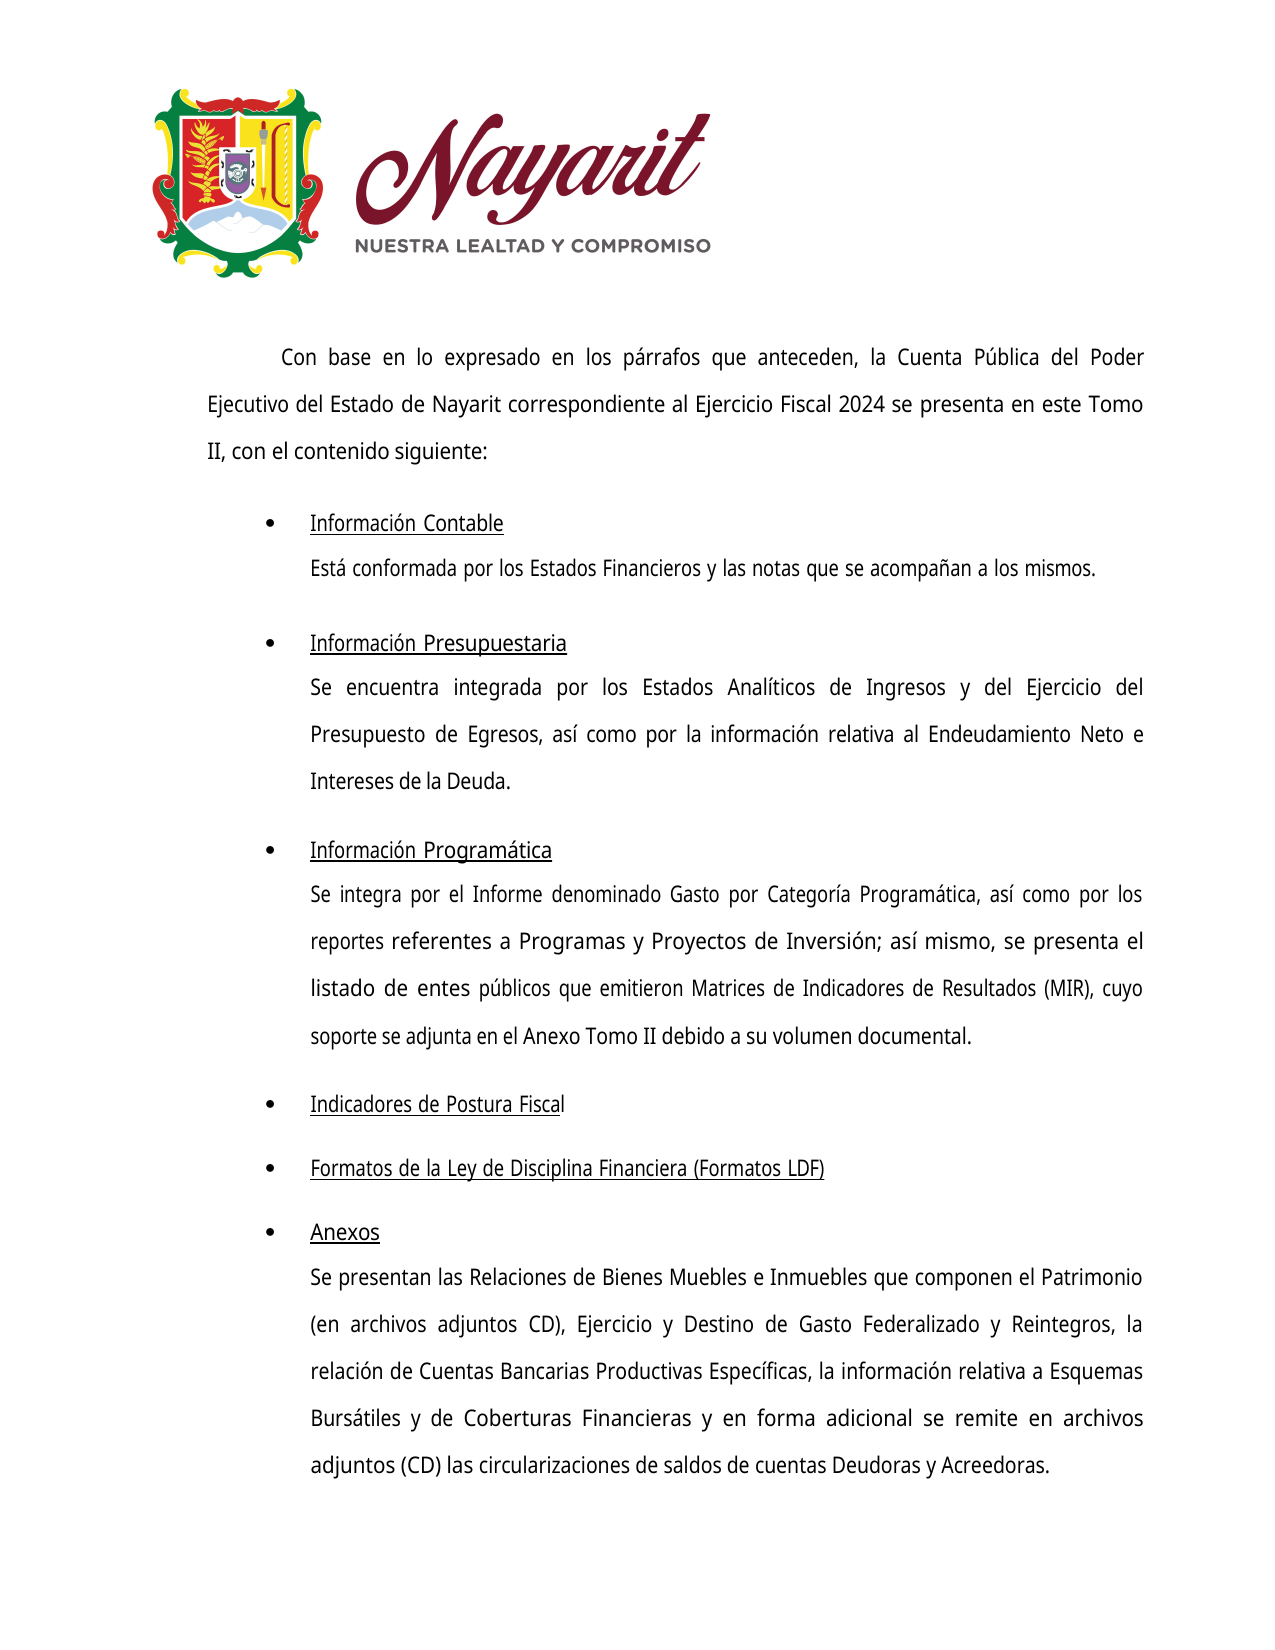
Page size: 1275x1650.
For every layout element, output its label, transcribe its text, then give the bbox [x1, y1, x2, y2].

list Indicadores de Postura Fiscal [266, 1088, 1162, 1120]
text Se encuentra integrada por los Estados Analíticos de Ingresos y del Ejercicio del Presupuesto de Egresos, así como por la información relativa al Endeudamiento Neto e Intereses de la Deuda. [310, 671, 1144, 797]
list Información Programática [266, 834, 1162, 865]
text Se presentan las Relaciones de Bienes Muebles e Inmuebles que componen el Patrimonio (en archivos adjuntos CD), Ejercicio y Destino de Gasto Federalizado y Reintegros, la relación de Cuentas Bancarias Productivas Específicas, la información relativa a Esquemas Bursátiles y de Coberturas Financieras y en forma adicional se remite en archivos adjuntos (CD) las circularizaciones de saldos de cuentas Deudoras y Acreedoras. [310, 1261, 1144, 1481]
picture [130, 81, 734, 285]
list Anexos [266, 1216, 1162, 1247]
text Con base en lo expresado en los párrafos que anteceden, la Cuenta Pública del Poder Ejecutivo del Estado de Nayarit correspondiente al Ejercicio Fiscal 2024 se presenta en este Tomo II, con el contenido siguiente: [207, 341, 1144, 466]
text Está conformada por los Estados Financieros y las notas que se acompañan a los mismos. [310, 552, 1162, 583]
list Información Contable [266, 507, 1162, 538]
list Formatos de la Ley de Disciplina Financiera (Formatos LDF) [266, 1152, 1162, 1183]
text Se integra por el Informe denominado Gasto por Categoría Programática, así como por los reportes referentes a Programas y Proyectos de Inversión; así mismo, se presenta el listado de entes públicos que emitieron Matrices de Indicadores de Resultados (MIR), cuyo soporte se adjunta en el Anexo Tomo II debido a su volumen documental. [310, 878, 1144, 1051]
list Información Presupuestaria [266, 627, 1162, 658]
